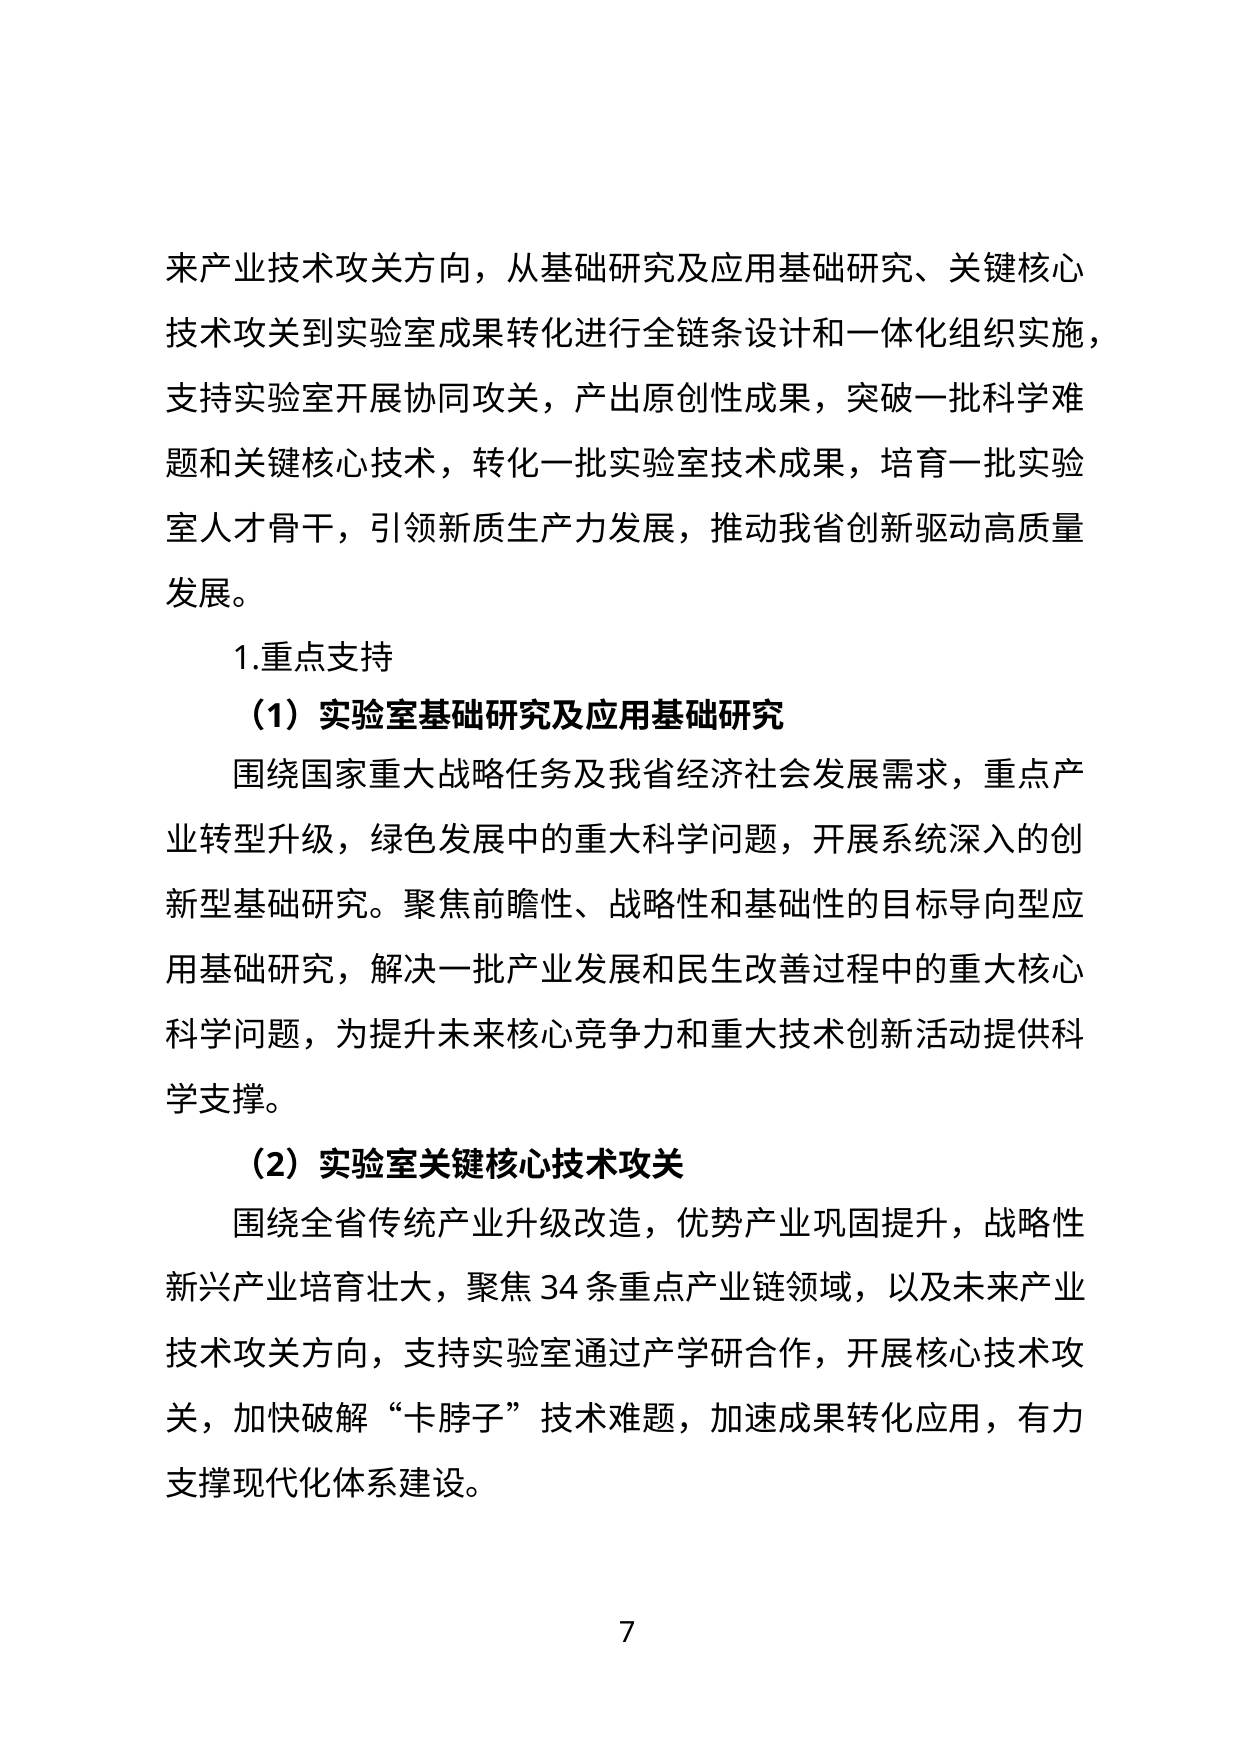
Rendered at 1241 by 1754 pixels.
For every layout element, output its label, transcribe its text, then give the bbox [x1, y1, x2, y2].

text 1.重点支持 [165, 623, 1087, 681]
text 围绕全省传统产业升级改造，优势产业巩固提升，战略性新兴产业培育壮大，聚焦34条重点产业链领域，以及未来产业技术攻关方向，支持实验室通过产学研合作，开展核心技术攻关，加快破解“卡脖子”技术难题，加速成果转化应用，有力支撑现代化体系建设。 [165, 1188, 1087, 1513]
text 围绕国家重大战略任务及我省经济社会发展需求，重点产业转型升级，绿色发展中的重大科学问题，开展系统深入的创新型基础研究。聚焦前瞻性、战略性和基础性的目标导向型应用基础研究，解决一批产业发展和民生改善过程中的重大核心科学问题，为提升未来核心竞争力和重大技术创新活动提供科学支撑。 [165, 739, 1087, 1129]
text （1）实验室基础研究及应用基础研究 [165, 681, 1087, 739]
text （2）实验室关键核心技术攻关 [165, 1129, 1087, 1188]
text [165, 233, 1087, 623]
